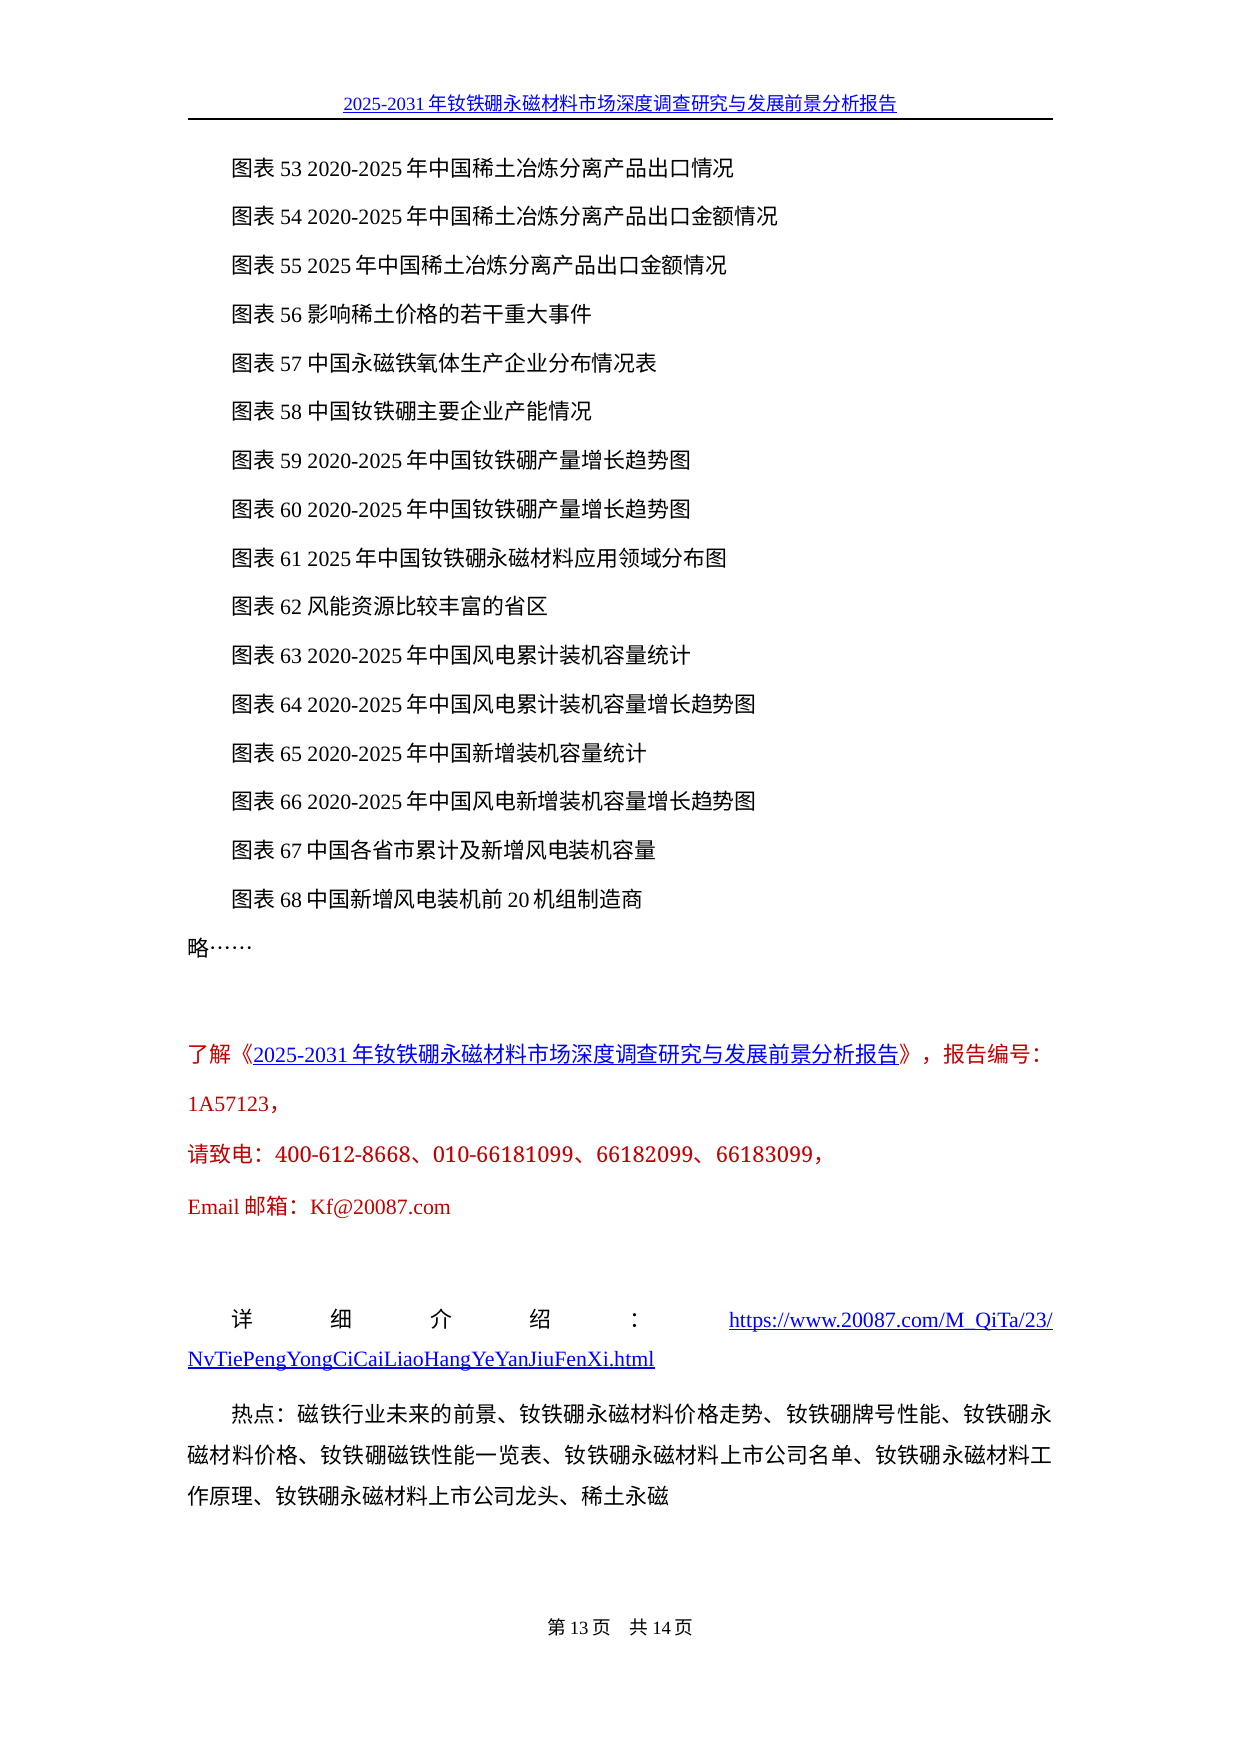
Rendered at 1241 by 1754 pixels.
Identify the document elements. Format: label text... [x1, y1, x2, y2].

text 请致电：400-612-8668、010-66181099、66182099、66183099， [187, 1137, 1053, 1169]
text 热点：磁铁行业未来的前景、钕铁硼永磁材料价格走势、钕铁硼牌号性能、钕铁硼永磁材料价格、钕铁硼磁铁性能一览表、钕铁硼永磁材料上市公司名单、钕铁硼永磁材料工作原理、钕铁硼永磁材料上市公司龙头、稀土永磁 [187, 1397, 1053, 1511]
text Email邮箱：Kf@20087.com [187, 1188, 1053, 1221]
text 了解《2025-2031年钕铁硼永磁材料市场深度调查研究与发展前景分析报告》，报告编号：1A57123， [187, 1037, 1053, 1118]
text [187, 150, 1053, 963]
text 详细介绍：https://www.20087.com/M_QiTa/23/NvTiePengYongCiCaiLiaoHangYeYanJiuFenXi.html [187, 1301, 1053, 1374]
